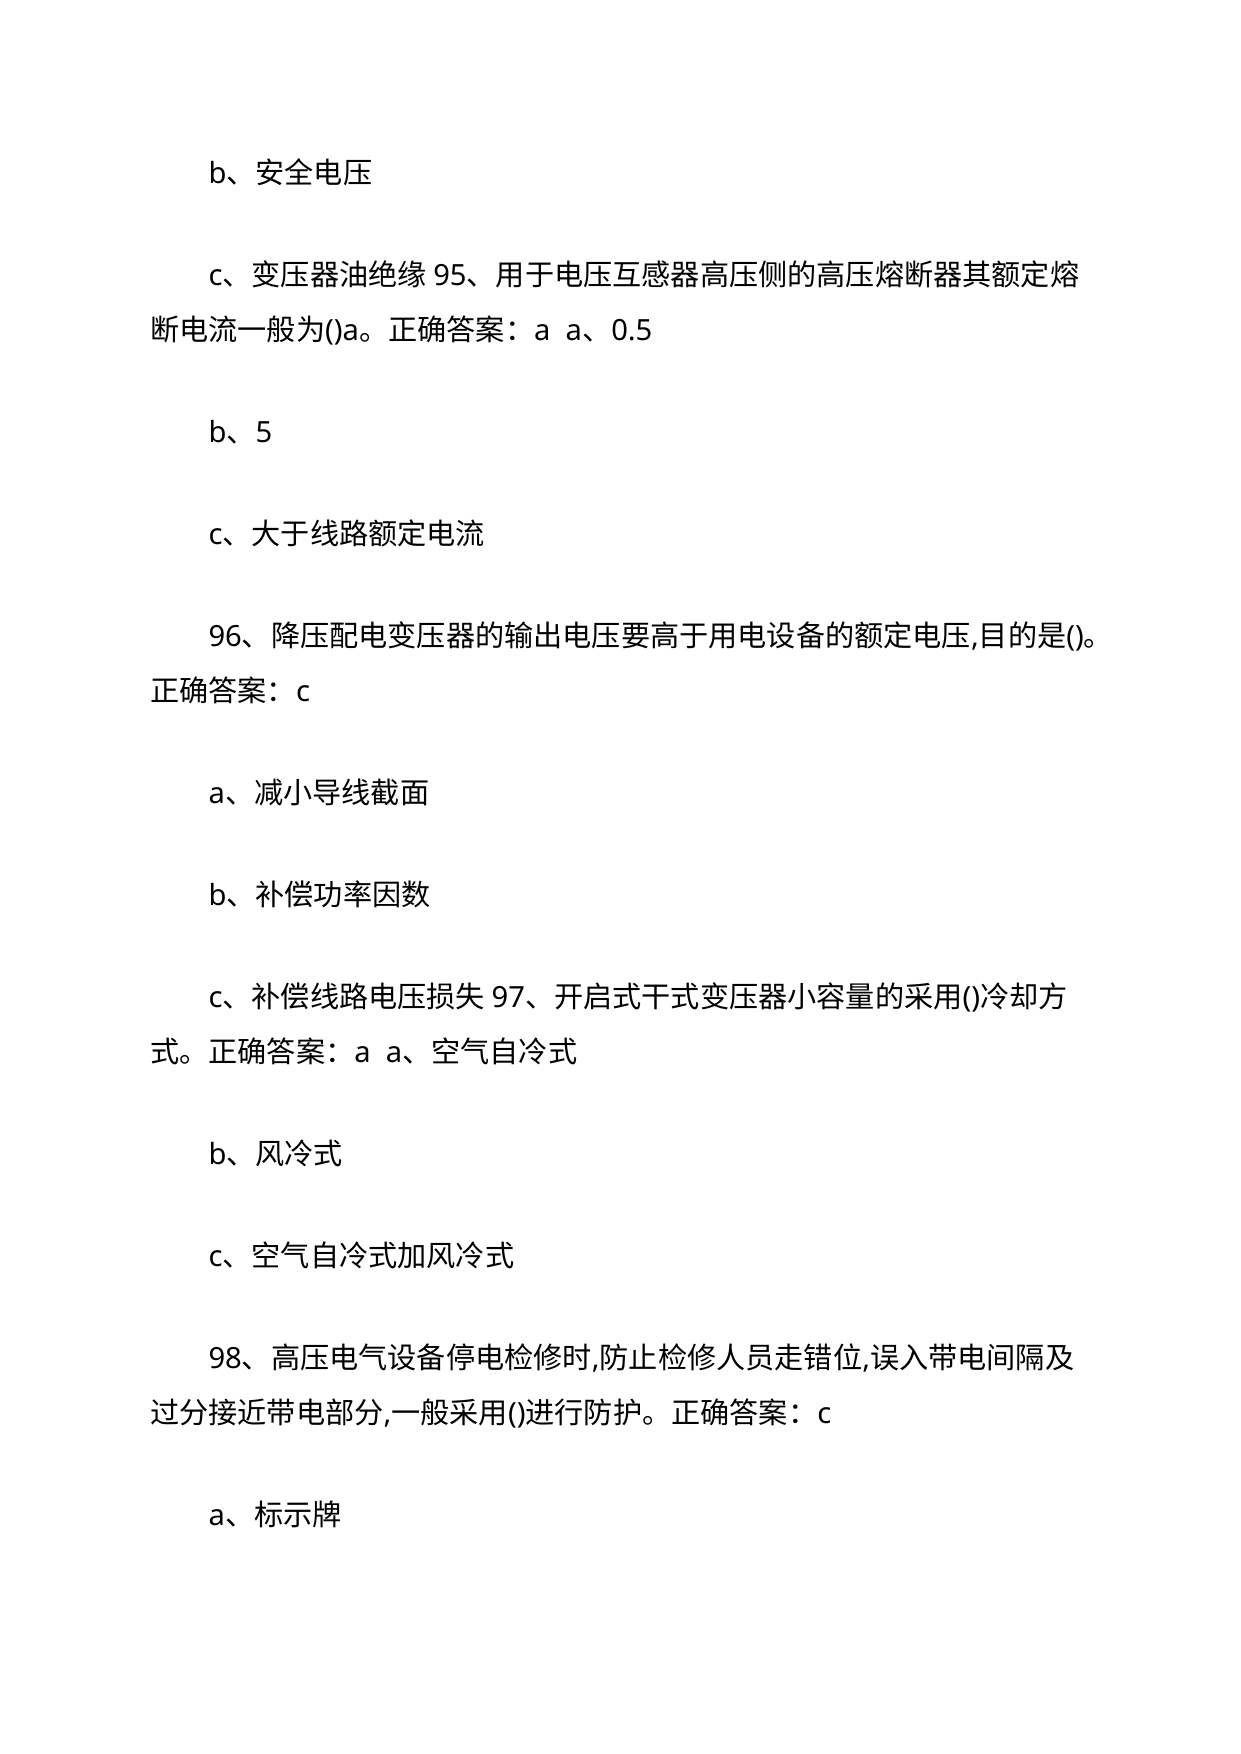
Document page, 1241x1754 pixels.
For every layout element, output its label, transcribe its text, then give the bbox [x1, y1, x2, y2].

text a、标示牌 [150, 1492, 1090, 1534]
text c、空气自冷式加风冷式 [150, 1233, 1090, 1275]
text c、变压器油绝缘 95、用于电压互感器高压侧的高压熔断器其额定熔断电流一般为()a。正确答案：a a、0.5 [150, 252, 1090, 349]
text a、减小导线截面 [150, 770, 1090, 812]
text c、补偿线路电压损失 97、开启式干式变压器小容量的采用()冷却方式。正确答案：a a、空气自冷式 [150, 974, 1090, 1071]
text c、大于线路额定电流 [150, 511, 1090, 553]
text 96、降压配电变压器的输出电压要高于用电设备的额定电压,目的是()。正确答案：c [150, 613, 1090, 710]
text b、5 [150, 409, 1090, 451]
text 98、高压电气设备停电检修时,防止检修人员走错位,误入带电间隔及过分接近带电部分,一般采用()进行防护。正确答案：c [150, 1335, 1090, 1432]
text b、风冷式 [150, 1131, 1090, 1173]
text b、安全电压 [150, 150, 1090, 192]
text b、补偿功率因数 [150, 872, 1090, 914]
